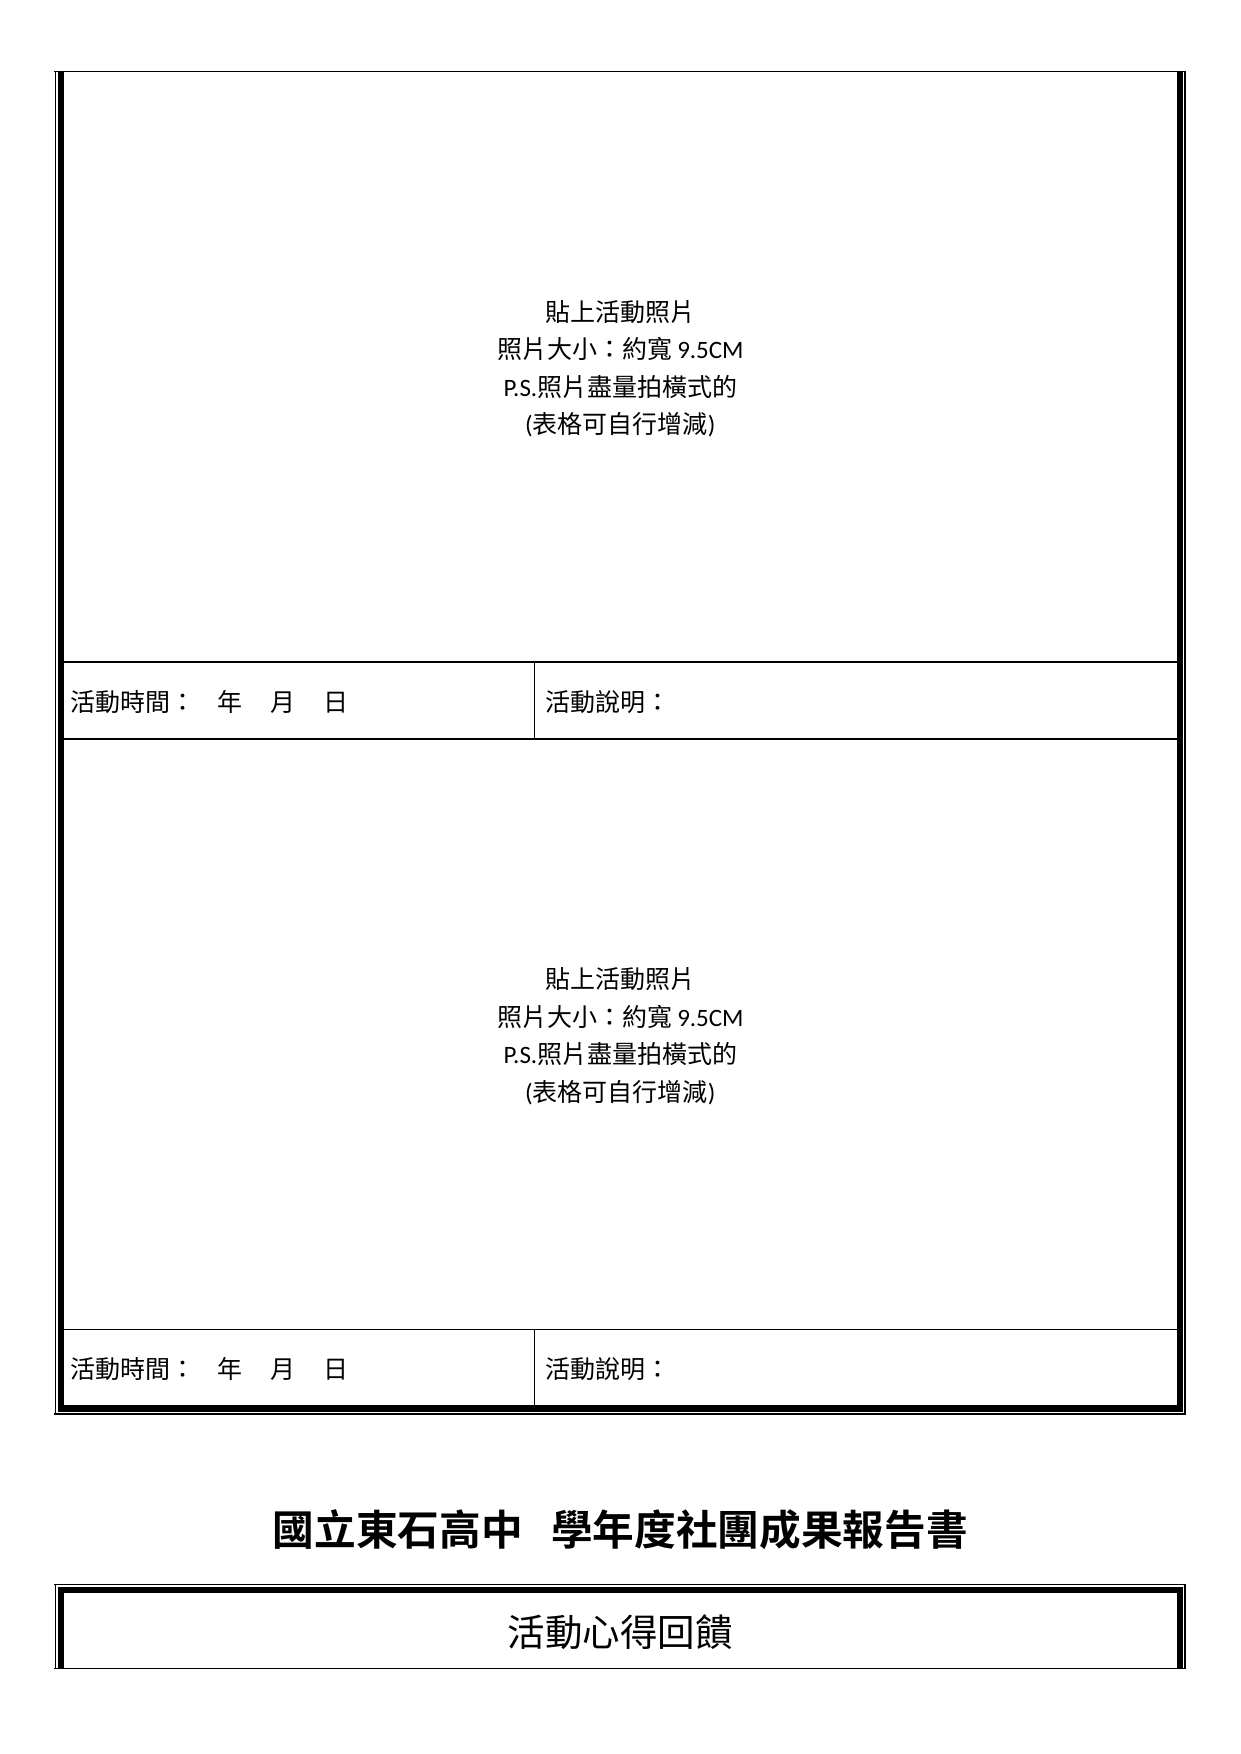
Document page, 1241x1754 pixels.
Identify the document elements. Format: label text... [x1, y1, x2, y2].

table_cell 活動說明： [535, 1330, 1177, 1405]
table_cell 活動時間： 年 月 日 [64, 1330, 534, 1405]
text 國立東石高中 學年度社團成果報告書 [59, 1490, 1181, 1565]
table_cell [64, 72, 1177, 661]
table_cell 活動說明： [535, 663, 1177, 738]
table_header 活動心得回饋 [64, 1593, 1177, 1668]
table_cell 活動時間： 年 月 日 [64, 663, 534, 738]
table_cell 貼上活動照片 照片大小：約寬9.5CM P.S.照片盡量拍橫式的 (表格可自行增減) [64, 740, 1177, 1328]
